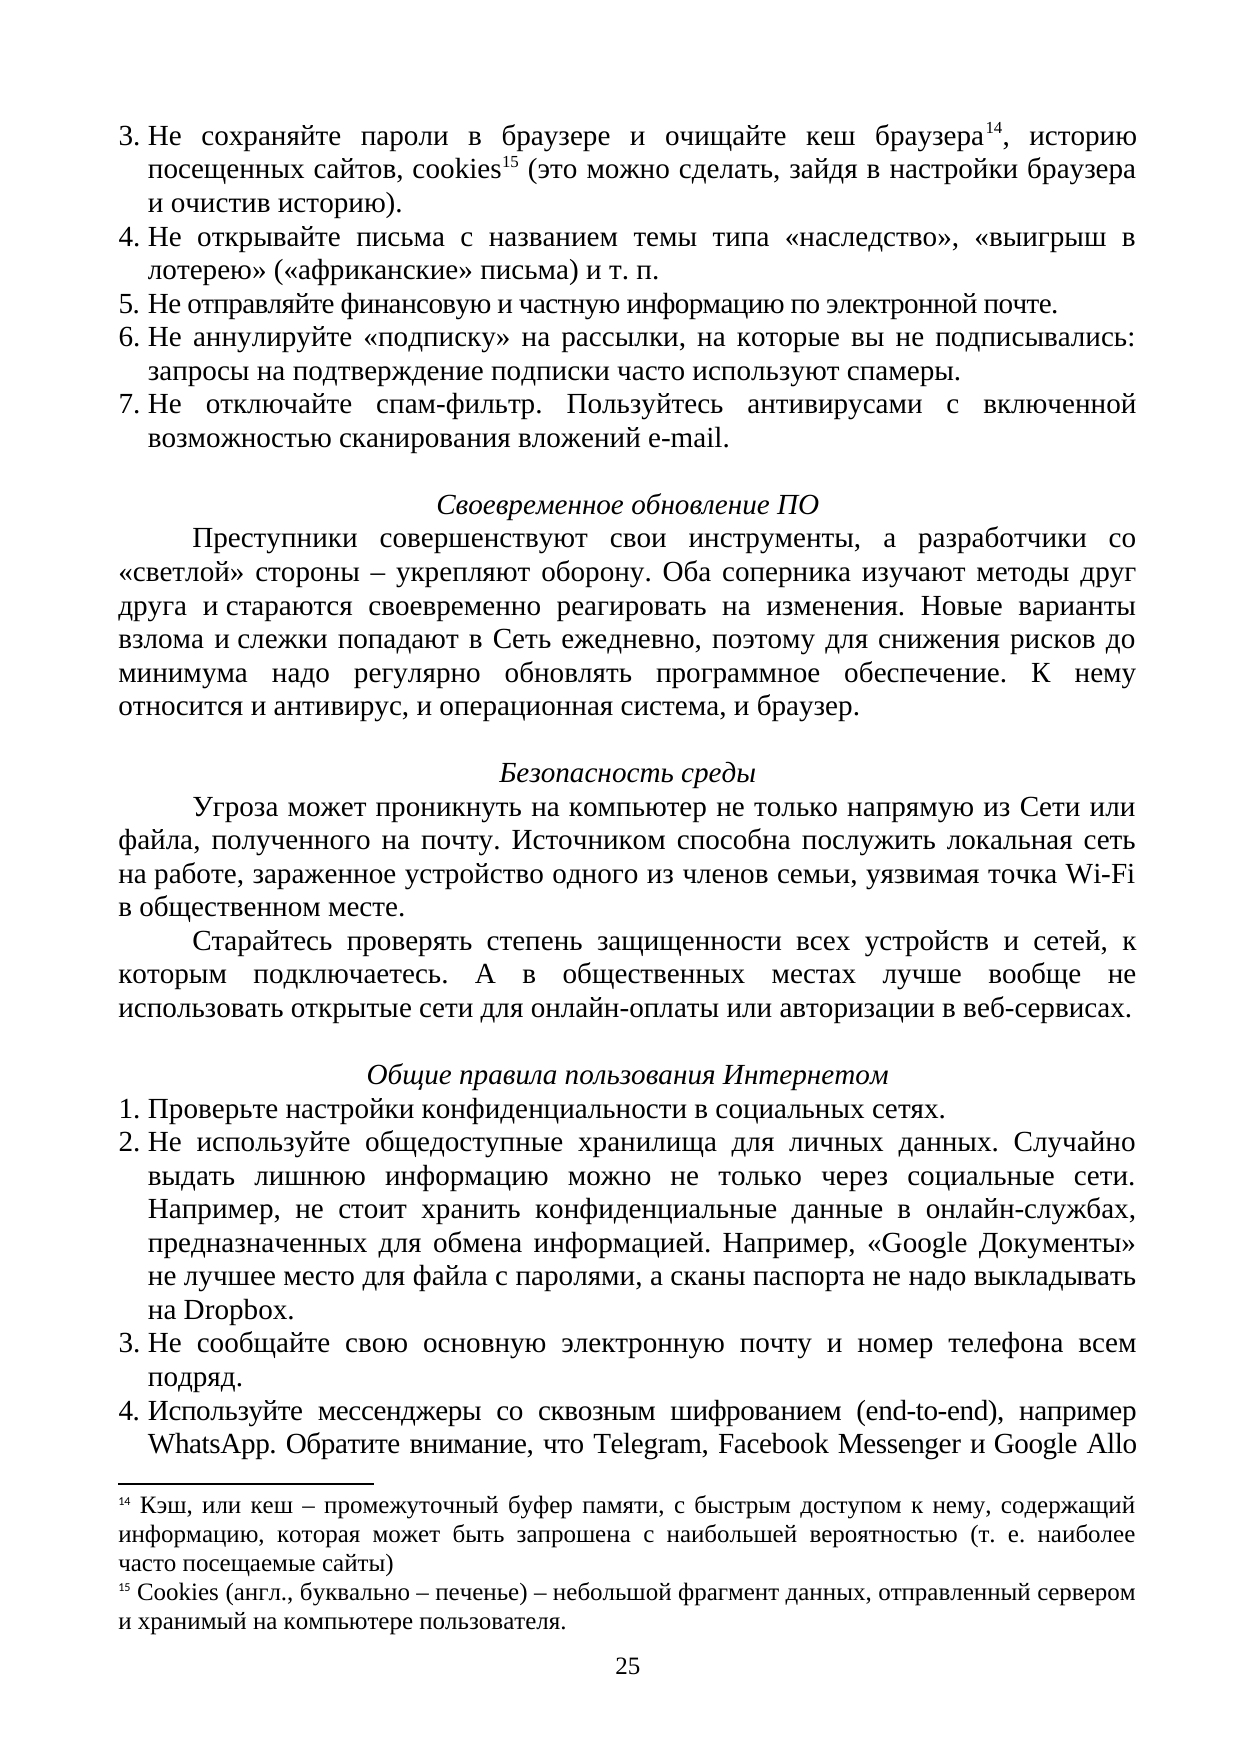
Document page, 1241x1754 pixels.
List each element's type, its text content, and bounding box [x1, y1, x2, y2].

list Не открывайте письма с названием темы типа «наследство», «выигрыш в лотерею» («африканские» письма) и т. п. [118, 219, 1137, 286]
list Не отключайте спам-фильтр. Пользуйтесь антивирусами с включенной возможностью сканирования вложений e-mail. [118, 386, 1137, 453]
text Общие правила пользования Интернетом [118, 1057, 1137, 1091]
text Безопасность среды [118, 755, 1137, 789]
list Не аннулируйте «подписку» на рассылки, на которые вы не подписывались: запросы на подтверждение подписки часто используют спамеры. [118, 319, 1137, 386]
list Не используйте общедоступные хранилища для личных данных. Случайно выдать лишнюю информацию можно не только через социальные сети. Например, не стоит хранить конфиденциальные данные в онлайн-службах, предназначенных для обмена информацией. Например, «Google Документы» не лучшее место для файла с паролями, а сканы паспорта не надо выкладывать на Dropbox. [118, 1124, 1137, 1326]
list Не отправляйте финансовую и частную информацию по электронной почте. [118, 286, 1137, 319]
text Старайтесь проверять степень защищенности всех устройств и сетей, к которым подключаетесь. А в общественных местах лучше вообще не использовать открытые сети для онлайн-оплаты или авторизации в веб-сервисах. [118, 923, 1137, 1024]
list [118, 1393, 1137, 1460]
list Проверьте настройки конфиденциальности в социальных сетях. [118, 1091, 1137, 1124]
text Преступники совершенствуют свои инструменты, а разработчики со «светлой» стороны – укрепляют оборону. Оба соперника изучают методы друг друга и стараются своевременно реагировать на изменения. Новые варианты взлома и слежки попадают в Сеть ежедневно, поэтому для снижения рисков до минимума надо регулярно обновлять программное обеспечение. К нему относится и антивирус, и операционная система, и браузер. [118, 521, 1137, 722]
list Не сообщайте свою основную электронную почту и номер телефона всем подряд. [118, 1326, 1137, 1393]
text Угроза может проникнуть на компьютер не только напрямую из Сети или файла, полученного на почту. Источником способна послужить локальная сеть на работе, зараженное устройство одного из членов семьи, уязвимая точка Wi-Fi в общественном месте. [118, 789, 1137, 923]
list Не сохраняйте пароли в браузере и очищайте кеш браузера, историю посещенных сайтов, cookies (это можно сделать, зайдя в настройки браузера и очистив историю). [118, 118, 1137, 219]
text Своевременное обновление ПО [118, 487, 1137, 521]
